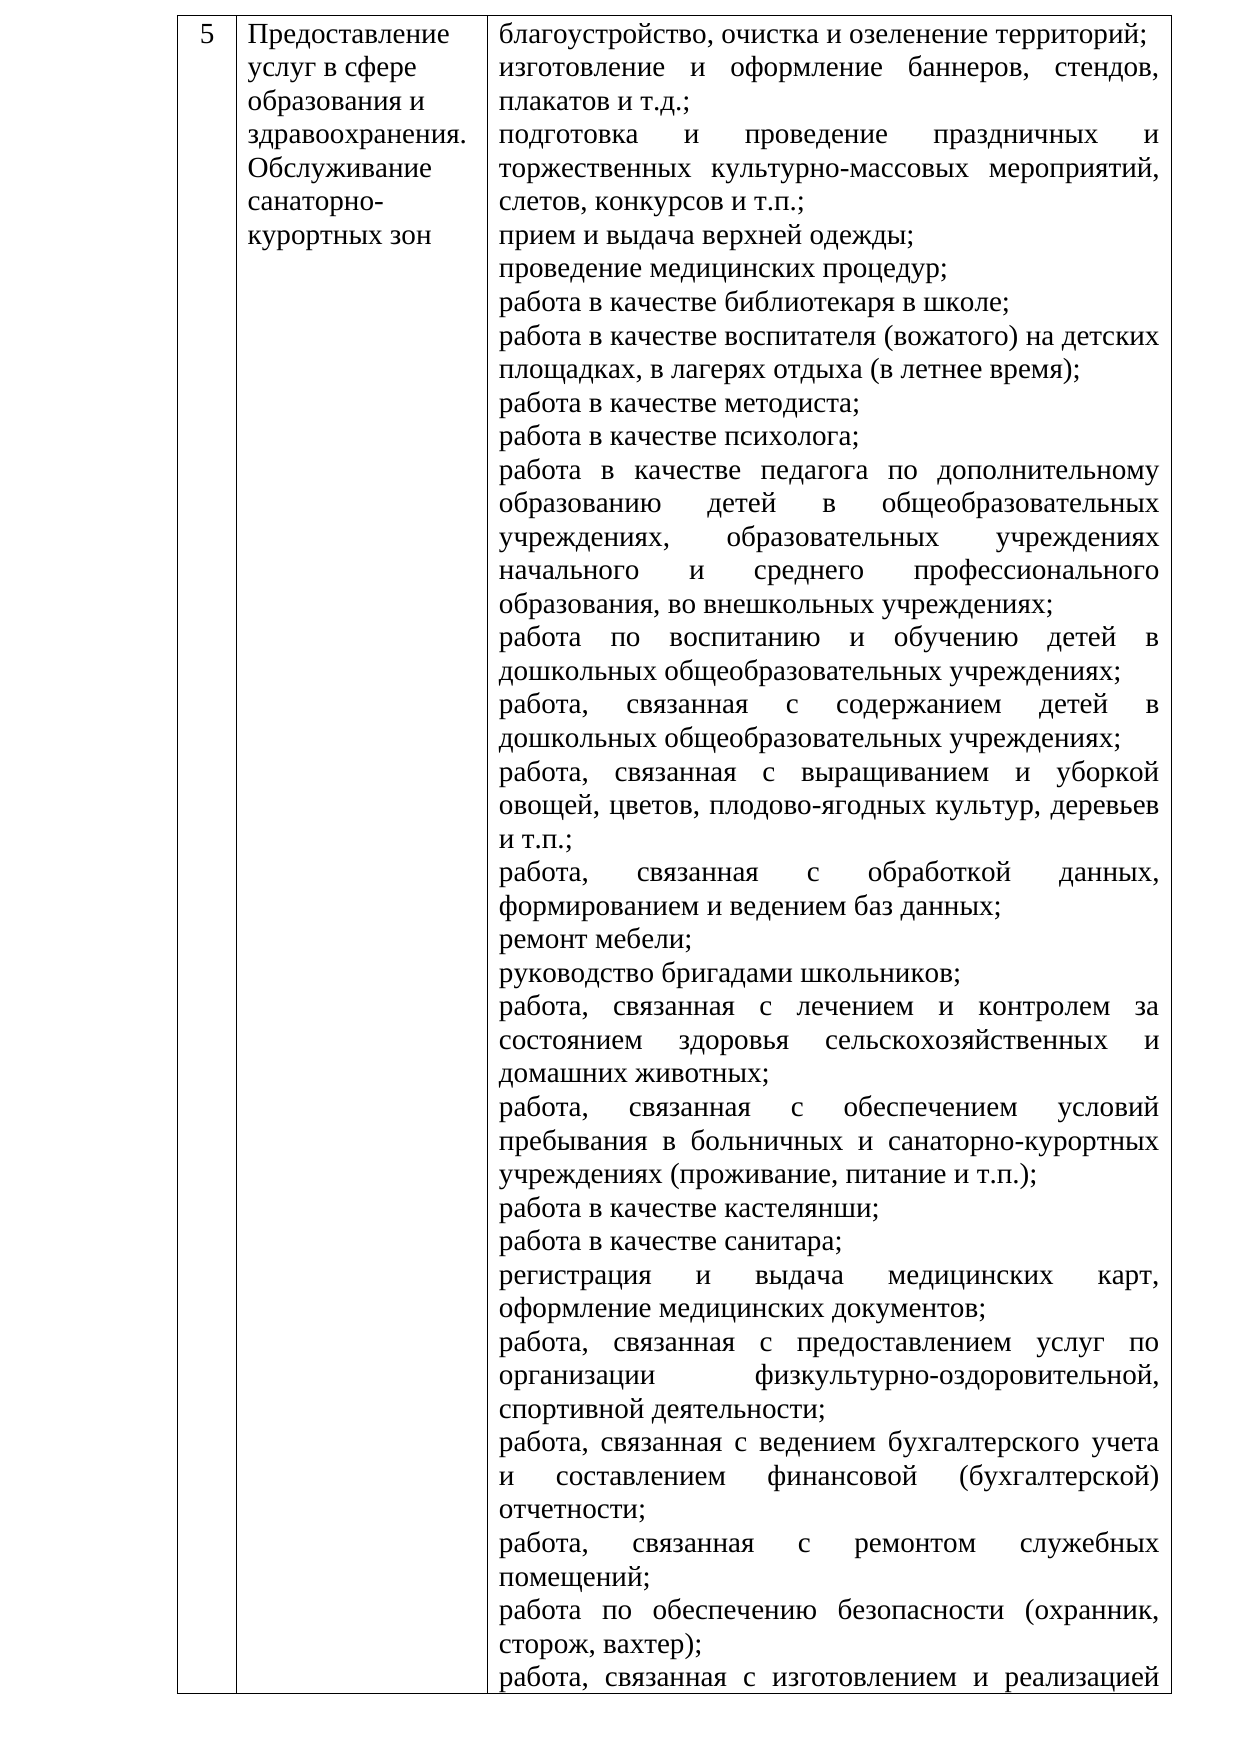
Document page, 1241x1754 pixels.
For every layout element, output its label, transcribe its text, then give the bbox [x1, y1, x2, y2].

table_cell 5 [178, 16, 236, 1693]
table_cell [237, 16, 487, 1693]
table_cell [488, 16, 1171, 1693]
